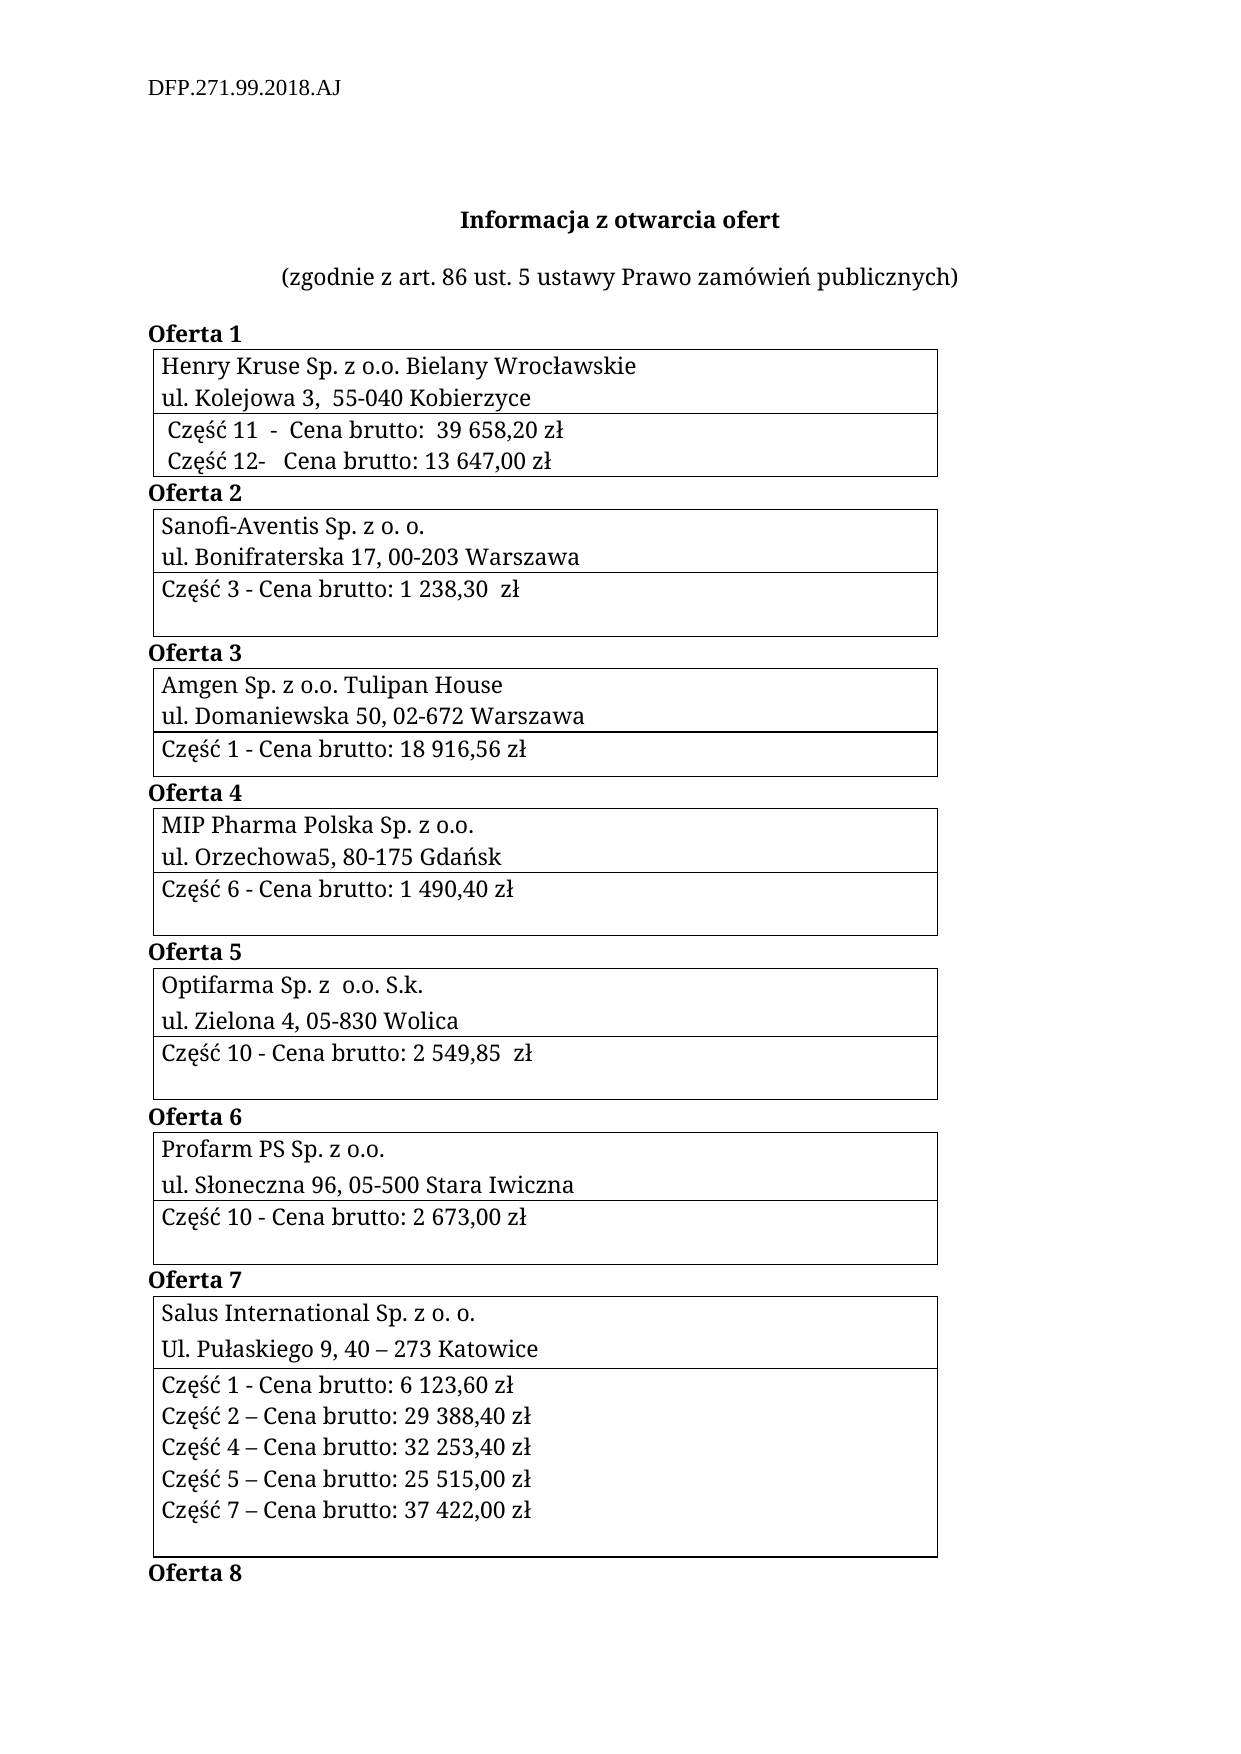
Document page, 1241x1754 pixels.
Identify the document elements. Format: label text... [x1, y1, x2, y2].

text Oferta 4 [148, 777, 1093, 808]
text Oferta 6 [148, 1100, 1093, 1132]
text Oferta 3 [148, 637, 1093, 668]
table_header Amgen Sp. z o.o. Tulipan House ul. Domaniewska 50, 02-672 Warszawa [154, 669, 937, 731]
table_header Salus International Sp. z o. o. Ul. Pułaskiego 9, 40 – 273 Katowice [154, 1297, 937, 1368]
table_cell Część 11 - Cena brutto: 39 658,20 zł Część 12- Cena brutto: 13 647,00 zł [154, 414, 937, 476]
table_header Profarm PS Sp. z o.o. ul. Słoneczna 96, 05-500 Stara Iwiczna [154, 1133, 937, 1200]
table_cell Część 10 - Cena brutto: 2 549,85 zł [154, 1037, 937, 1099]
text Oferta 1 [148, 318, 1093, 349]
text (zgodnie z art. 86 ust. 5 ustawy Prawo zamówień publicznych) [148, 261, 1093, 292]
table_cell Część 6 - Cena brutto: 1 490,40 zł [154, 873, 937, 935]
table_header Sanofi-Aventis Sp. z o. o. ul. Bonifraterska 17, 00-203 Warszawa [154, 510, 937, 572]
table_cell Część 3 - Cena brutto: 1 238,30 zł [154, 573, 937, 636]
table_header Henry Kruse Sp. z o.o. Bielany Wrocławskie ul. Kolejowa 3, 55-040 Kobierzyce [154, 350, 937, 413]
text Oferta 7 [148, 1264, 1093, 1296]
table_header Optifarma Sp. z o.o. S.k. ul. Zielona 4, 05-830 Wolica [154, 969, 937, 1036]
table_cell Część 10 - Cena brutto: 2 673,00 zł [154, 1201, 937, 1263]
table_cell Część 1 - Cena brutto: 6 123,60 zł Część 2 – Cena brutto: 29 388,40 zł Część 4 – Cena brutto: 32 253,40 zł Część 5 – Cena brutto: 25 515,00 zł Część 7 – Cena brutto: 37 422,00 zł [154, 1369, 937, 1556]
text Informacja z otwarcia ofert [148, 204, 1093, 236]
table_header MIP Pharma Polska Sp. z o.o. ul. Orzechowa5, 80-175 Gdańsk [154, 809, 937, 872]
text Oferta 5 [148, 936, 1093, 968]
text Oferta 2 [148, 477, 1093, 508]
text Oferta 8 [148, 1557, 1093, 1589]
table_cell Część 1 - Cena brutto: 18 916,56 zł [154, 733, 937, 776]
